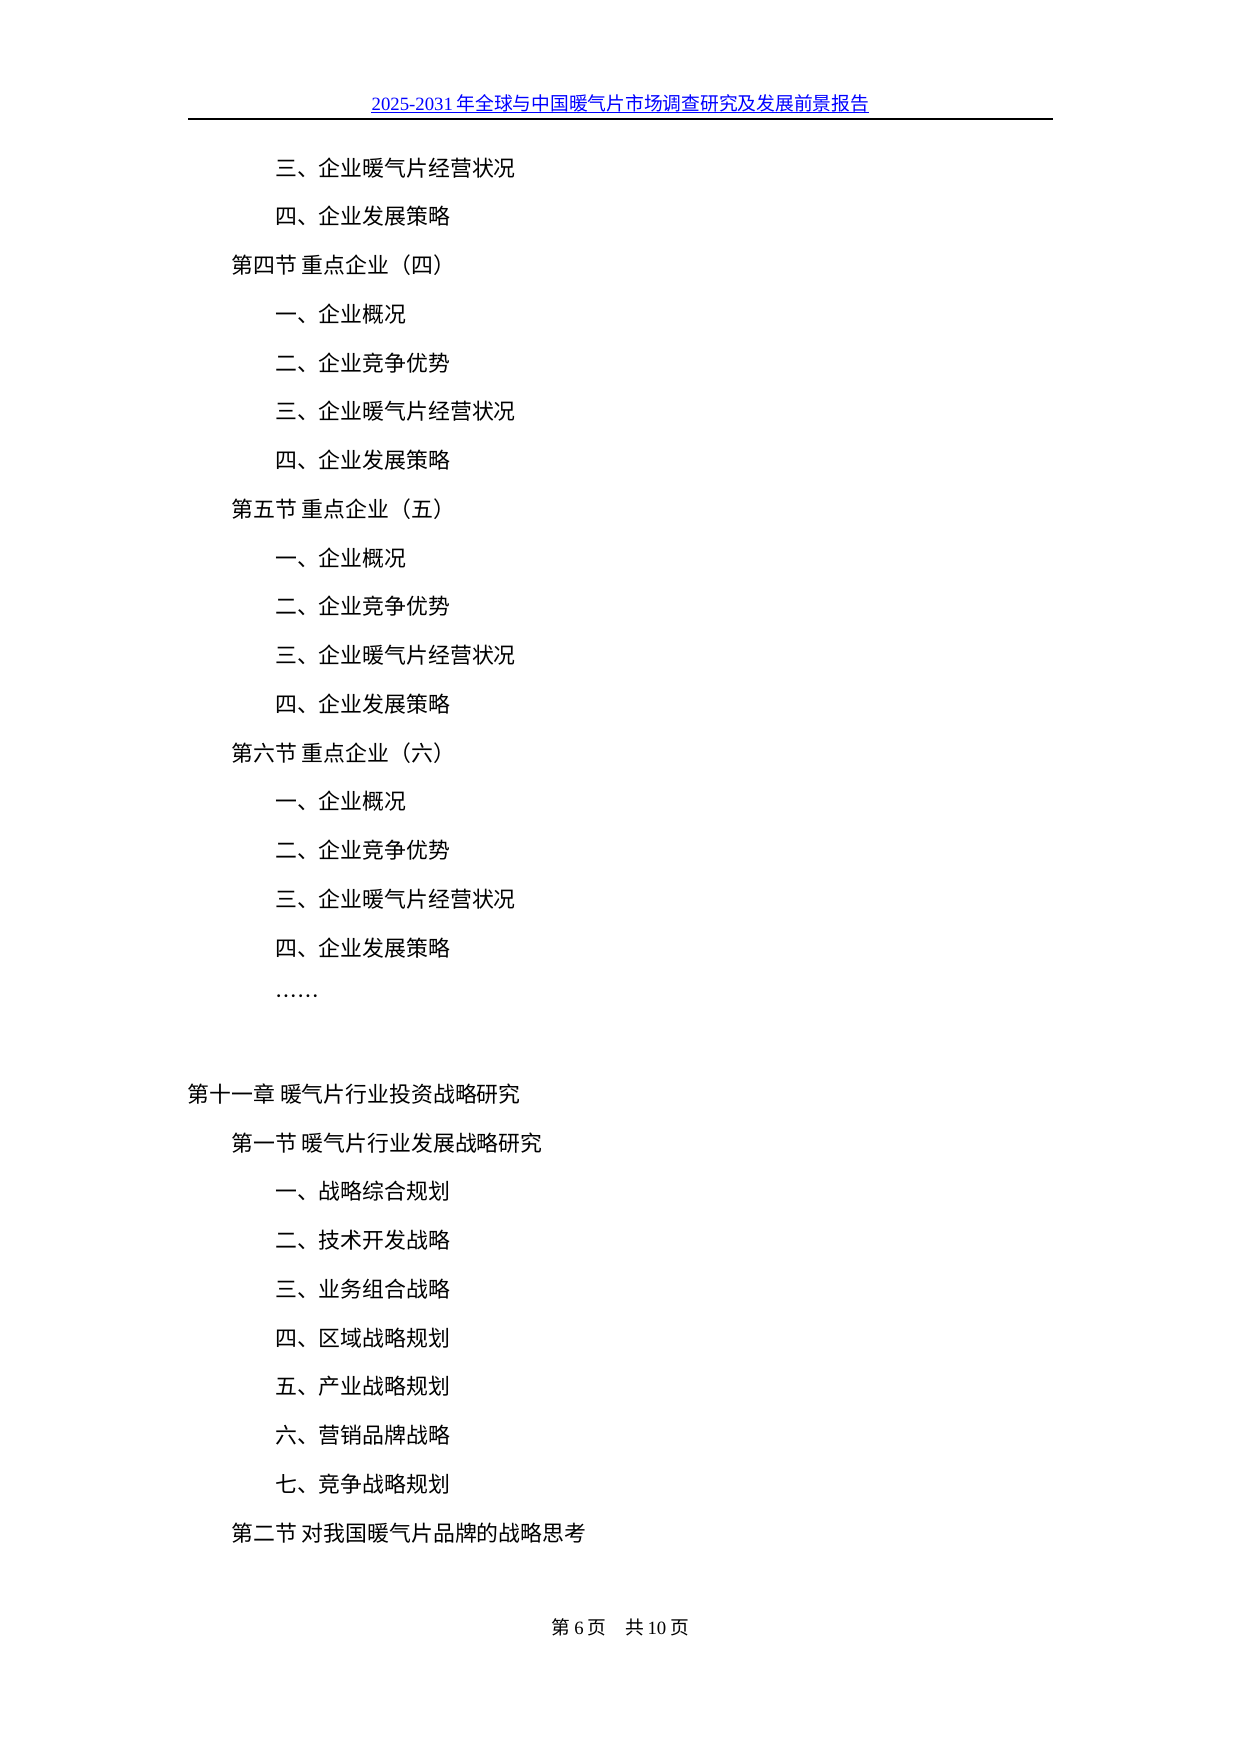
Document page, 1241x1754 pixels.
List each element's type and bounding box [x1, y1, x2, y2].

text [187, 150, 1053, 1548]
